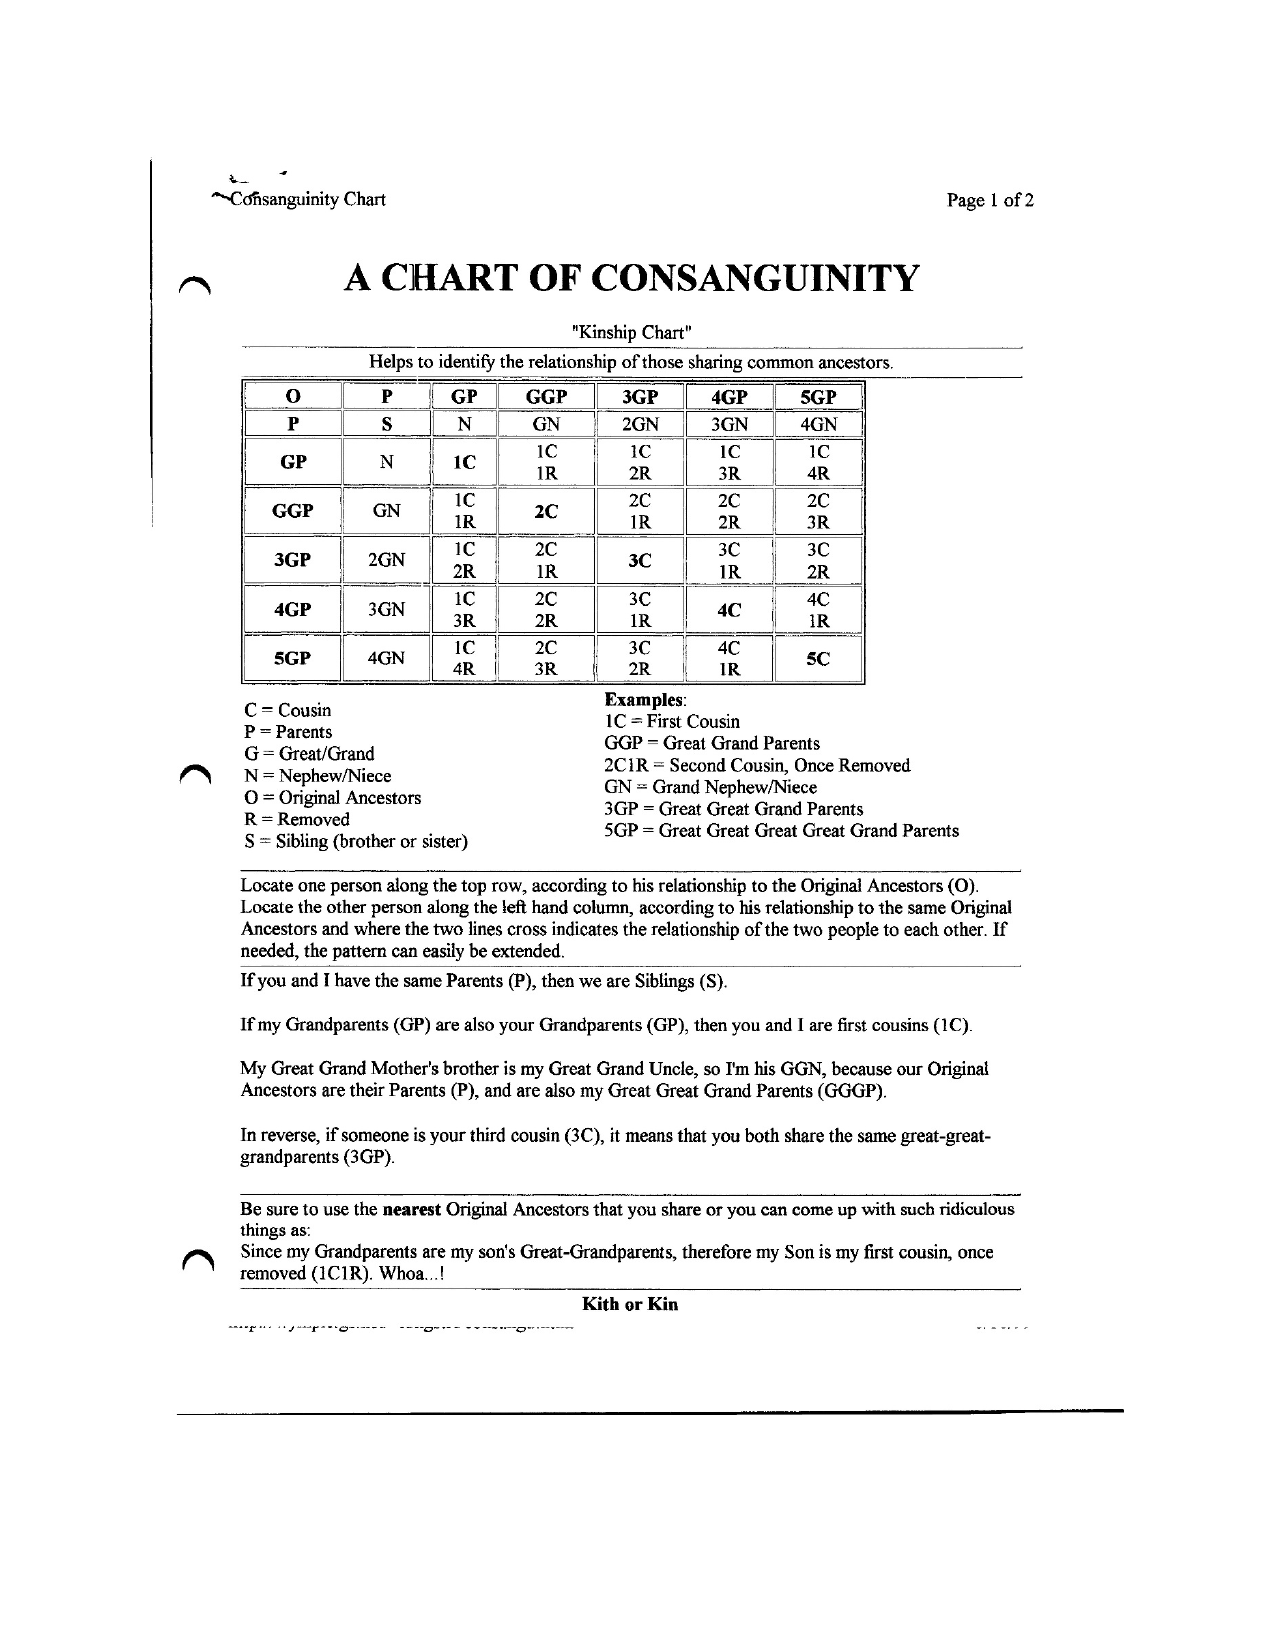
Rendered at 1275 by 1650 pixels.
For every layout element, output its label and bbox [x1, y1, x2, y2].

picture [150, 150, 1124, 1415]
